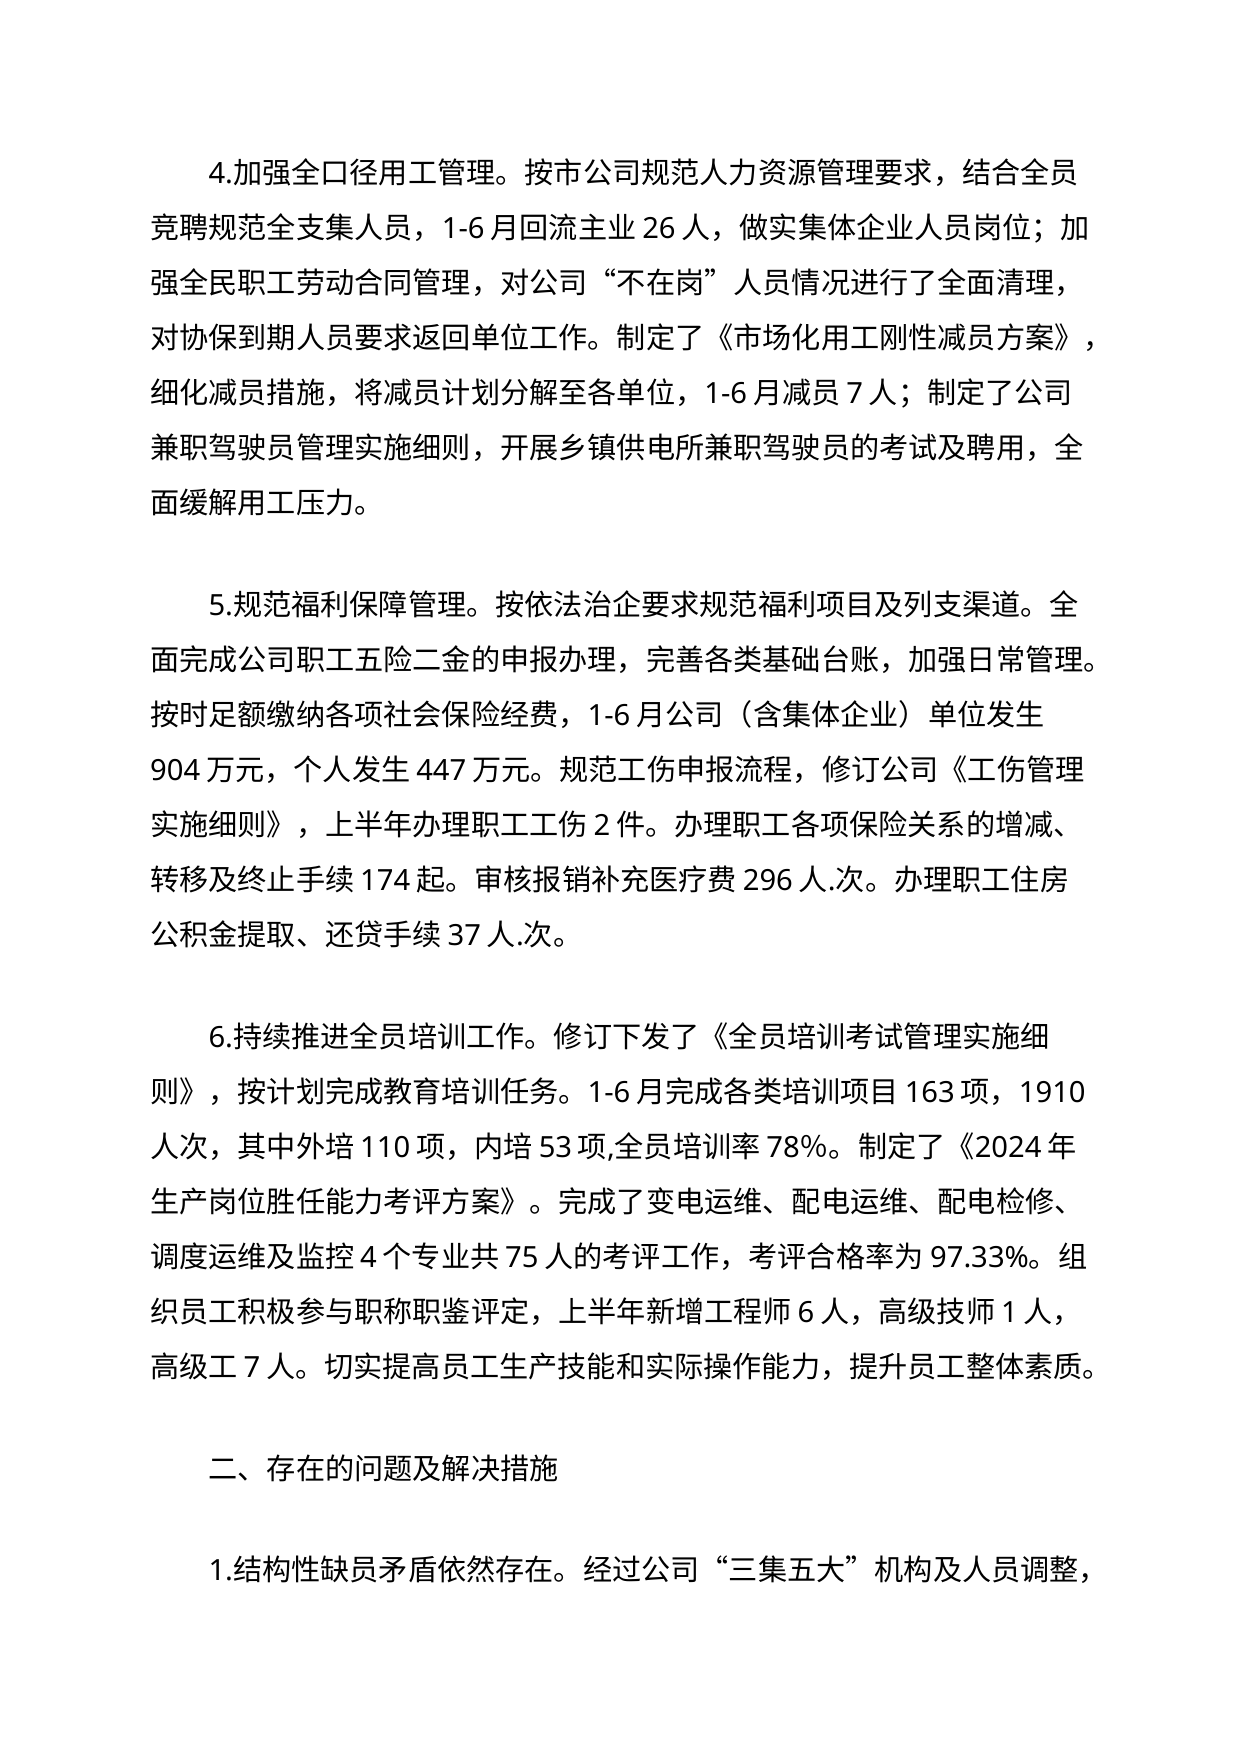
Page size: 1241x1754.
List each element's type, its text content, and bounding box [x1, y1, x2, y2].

text 6.持续推进全员培训工作。修订下发了《全员培训考试管理实施细则》，按计划完成教育培训任务。1-6月完成各类培训项目163项，1910人次，其中外培110项，内培53项,全员培训率78％。制定了《2024年生产岗位胜任能力考评方案》。完成了变电运维、配电运维、配电检修、调度运维及监控4个专业共75人的考评工作，考评合格率为 97.33%。组织员工积极参与职称职鉴评定，上半年新增工程师6人，高级技师1人，高级工7人。切实提高员工生产技能和实际操作能力，提升员工整体素质。 [150, 1013, 1090, 1386]
text 二、存在的问题及解决措施 [150, 1445, 1090, 1487]
text 5.规范福利保障管理。按依法治企要求规范福利项目及列支渠道。全面完成公司职工五险二金的申报办理，完善各类基础台账，加强日常管理。按时足额缴纳各项社会保险经费，1-6月公司（含集体企业）单位发生904万元，个人发生447万元。规范工伤申报流程，修订公司《工伤管理实施细则》，上半年办理职工工伤2件。办理职工各项保险关系的增减、转移及终止手续174起。审核报销补充医疗费296人.次。办理职工住房公积金提取、还贷手续37人.次。 [150, 581, 1090, 954]
text 4.加强全口径用工管理。按市公司规范人力资源管理要求，结合全员竞聘规范全支集人员，1-6月回流主业26人，做实集体企业人员岗位；加强全民职工劳动合同管理，对公司“不在岗”人员情况进行了全面清理，对协保到期人员要求返回单位工作。制定了《市场化用工刚性减员方案》，细化减员措施，将减员计划分解至各单位，1-6月减员7人；制定了公司兼职驾驶员管理实施细则，开展乡镇供电所兼职驾驶员的考试及聘用，全面缓解用工压力。 [150, 150, 1090, 522]
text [150, 1547, 1090, 1589]
